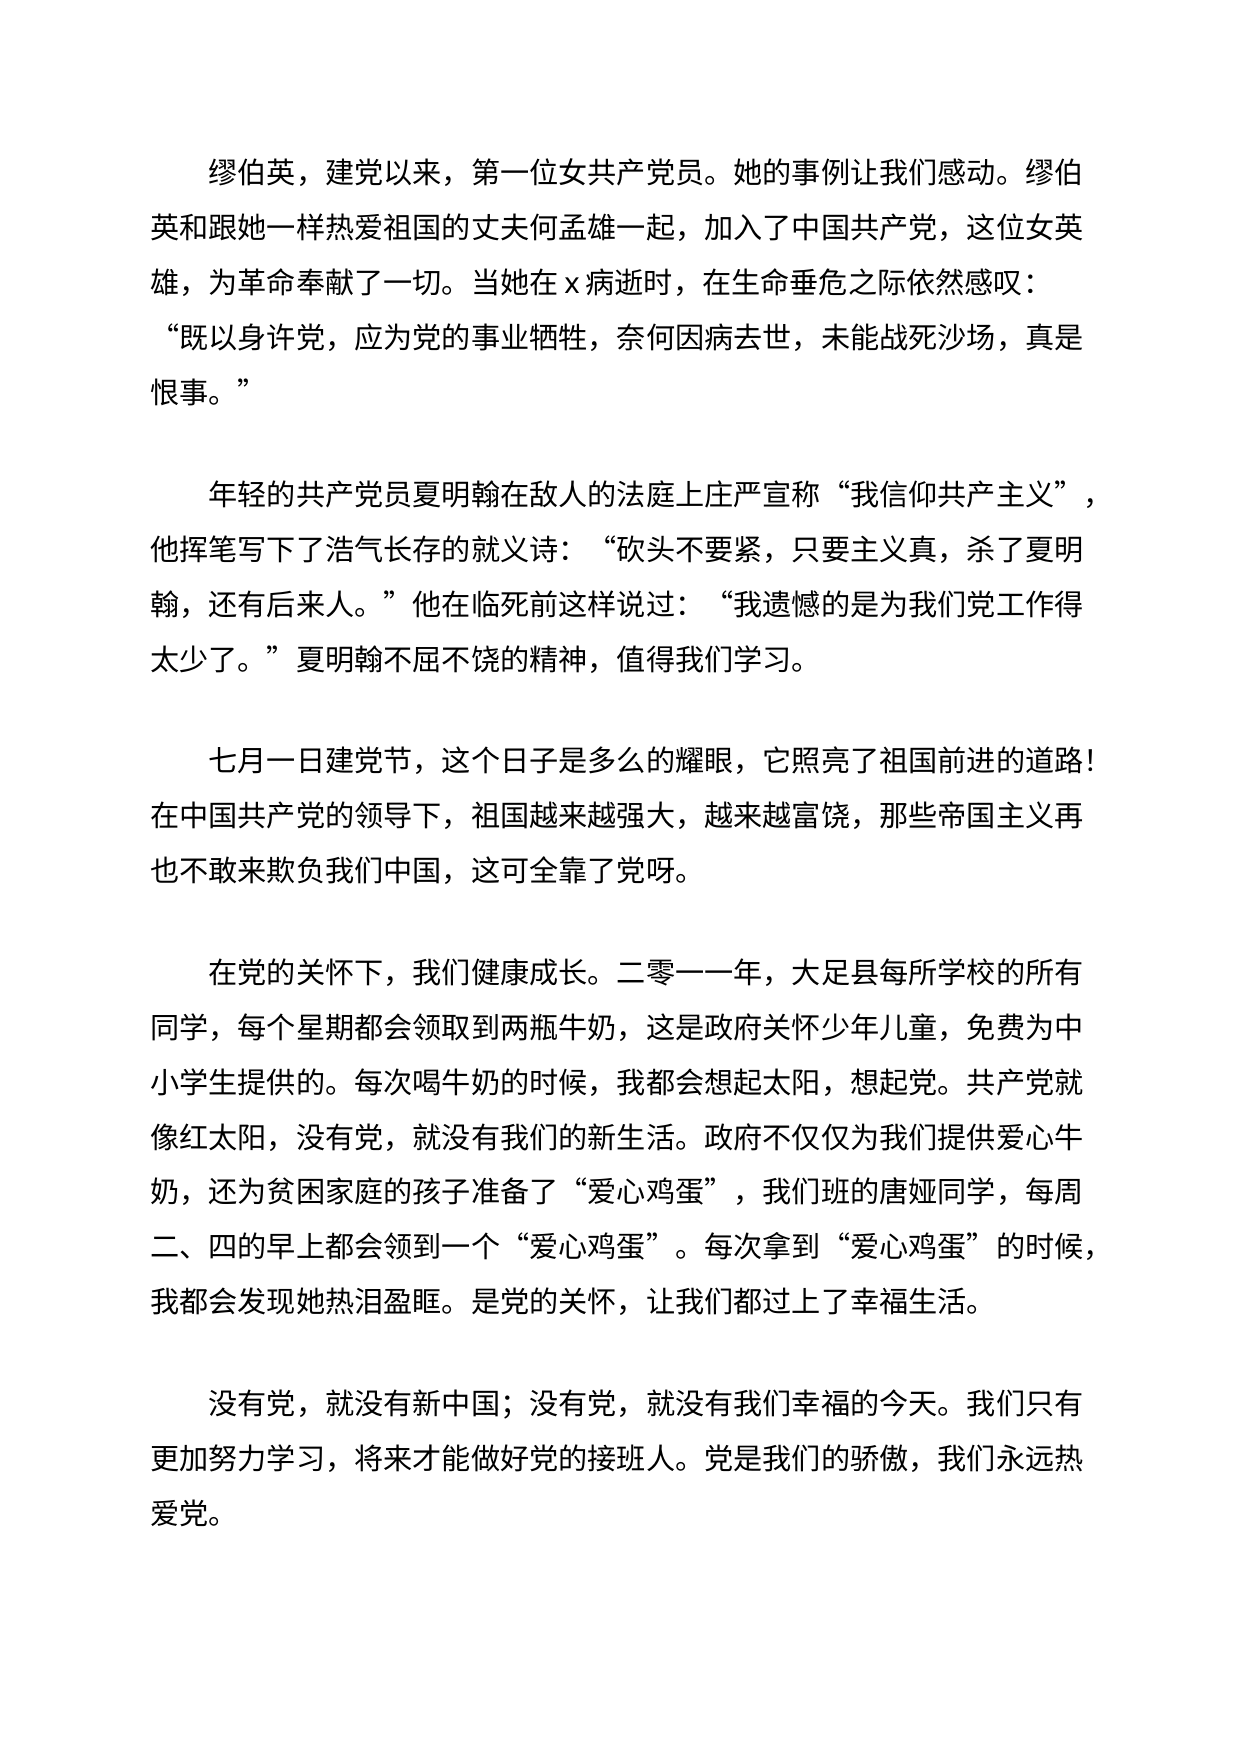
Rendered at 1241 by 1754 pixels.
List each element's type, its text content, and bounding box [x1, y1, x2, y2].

text 在党的关怀下，我们健康成长。二零一一年，大足县每所学校的所有同学，每个星期都会领取到两瓶牛奶，这是政府关怀少年儿童，免费为中小学生提供的。每次喝牛奶的时候，我都会想起太阳，想起党。共产党就像红太阳，没有党，就没有我们的新生活。政府不仅仅为我们提供爱心牛奶，还为贫困家庭的孩子准备了“爱心鸡蛋”，我们班的唐娅同学，每周二、四的早上都会领到一个“爱心鸡蛋”。每次拿到“爱心鸡蛋”的时候，我都会发现她热泪盈眶。是党的关怀，让我们都过上了幸福生活。 [150, 949, 1090, 1321]
text 年轻的共产党员夏明翰在敌人的法庭上庄严宣称“我信仰共产主义”，他挥笔写下了浩气长存的就义诗：“砍头不要紧，只要主义真，杀了夏明翰，还有后来人。”他在临死前这样说过：“我遗憾的是为我们党工作得太少了。”夏明翰不屈不饶的精神，值得我们学习。 [150, 471, 1090, 678]
text 缪伯英，建党以来，第一位女共产党员。她的事例让我们感动。缪伯英和跟她一样热爱祖国的丈夫何孟雄一起，加入了中国共产党，这位女英雄，为革命奉献了一切。当她在x病逝时，在生命垂危之际依然感叹：“既以身许党，应为党的事业牺牲，奈何因病去世，未能战死沙场，真是恨事。” [150, 150, 1090, 412]
text 七月一日建党节，这个日子是多么的耀眼，它照亮了祖国前进的道路！在中国共产党的领导下，祖国越来越强大，越来越富饶，那些帝国主义再也不敢来欺负我们中国，这可全靠了党呀。 [150, 738, 1090, 890]
text 没有党，就没有新中国；没有党，就没有我们幸福的今天。我们只有更加努力学习，将来才能做好党的接班人。党是我们的骄傲，我们永远热爱党。 [150, 1381, 1090, 1533]
